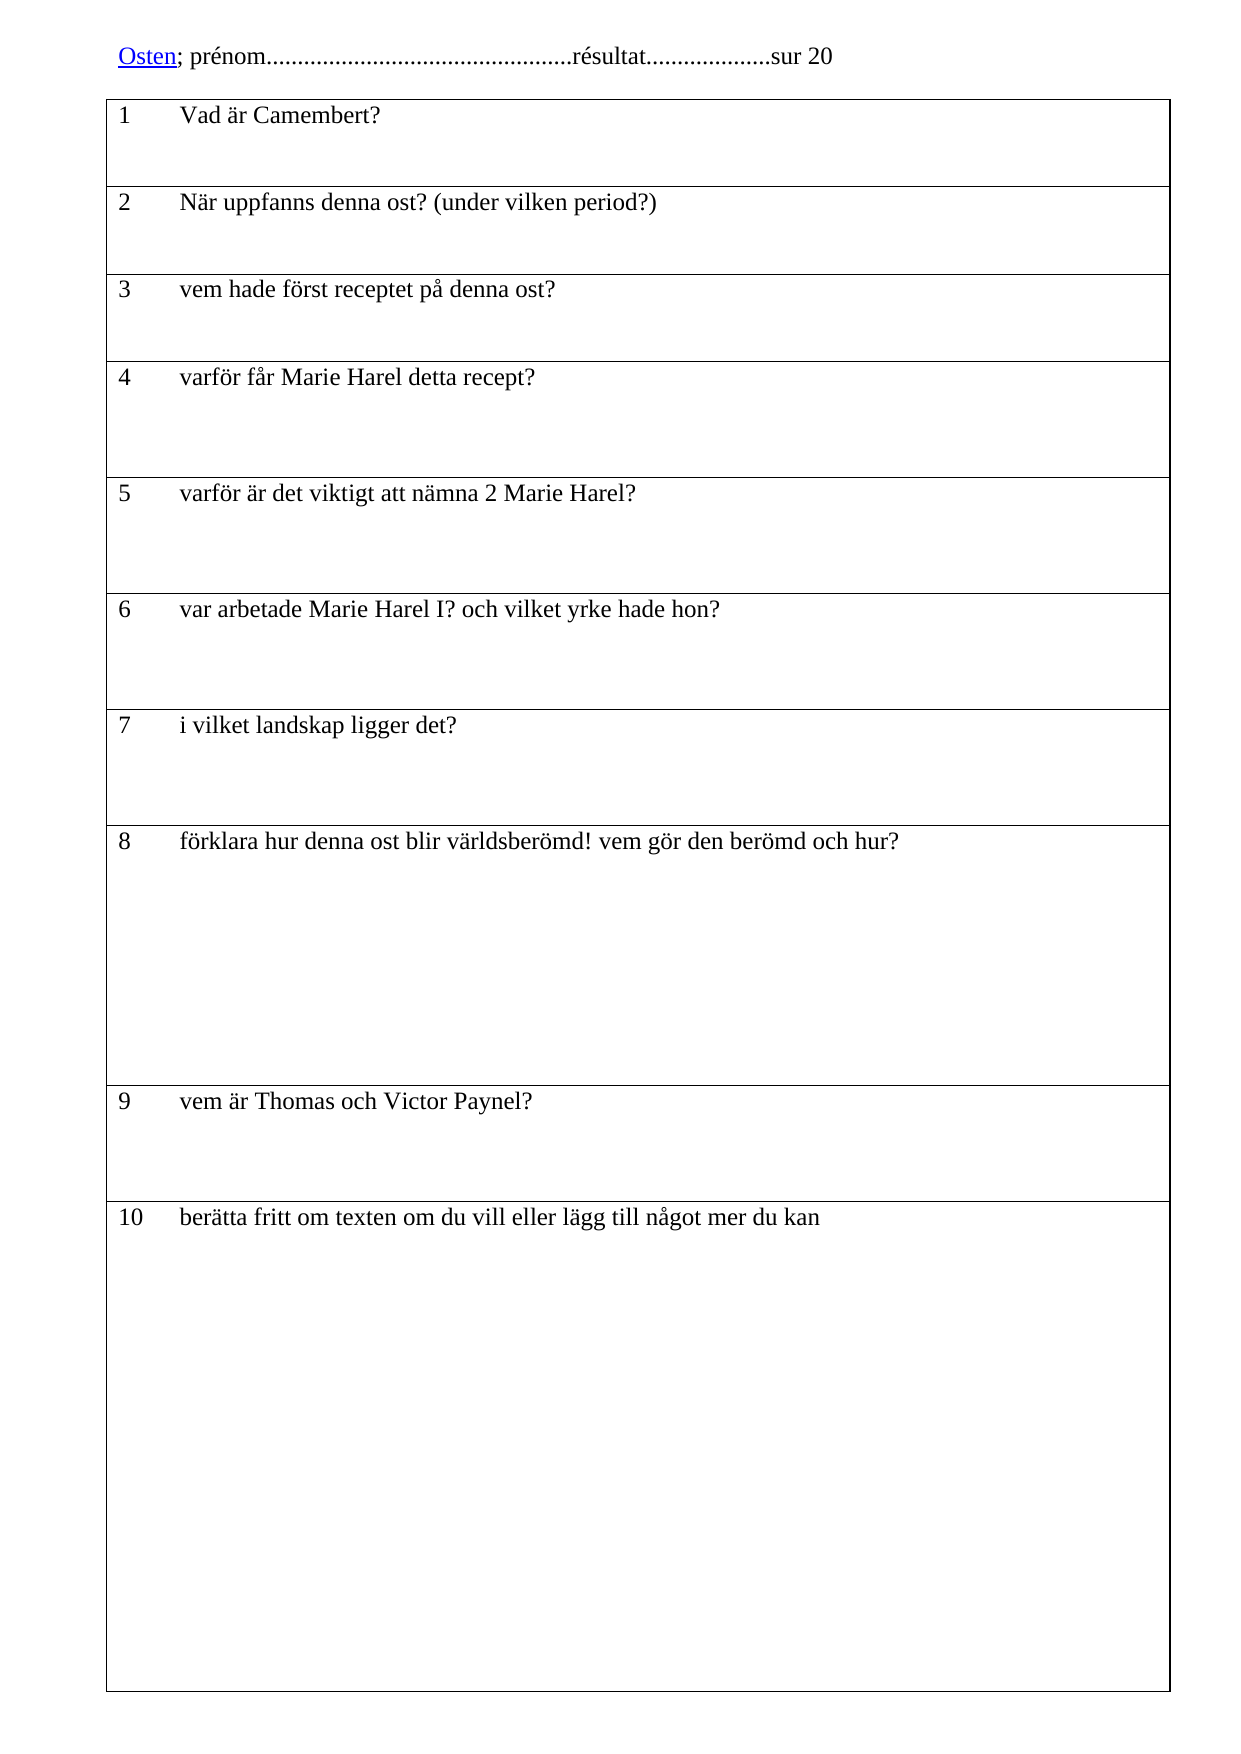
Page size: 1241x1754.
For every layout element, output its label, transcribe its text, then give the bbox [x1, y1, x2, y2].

table_cell 5 [107, 478, 168, 593]
table_cell 2 [107, 187, 168, 273]
table_cell förklara hur denna ost blir världsberömd! vem gör den berömd och hur? [168, 826, 1169, 1085]
table_cell vem är Thomas och Victor Paynel? [168, 1086, 1169, 1201]
table_cell berätta fritt om texten om du vill eller lägg till något mer du kan [168, 1202, 1169, 1691]
table_cell När uppfanns denna ost? (under vilken period?) [168, 187, 1169, 273]
table_cell 7 [107, 710, 168, 825]
table_cell varför får Marie Harel detta recept? [168, 362, 1169, 477]
table_cell 10 [107, 1202, 168, 1691]
table_cell 6 [107, 594, 168, 709]
table_cell varför är det viktigt att nämna 2 Marie Harel? [168, 478, 1169, 593]
text Osten; prénom.................................................résultat....................sur 20 [118, 41, 1199, 70]
table_header 1 [107, 100, 168, 186]
table_cell 3 [107, 275, 168, 361]
table_cell vem hade först receptet på denna ost? [168, 275, 1169, 361]
table_cell i vilket landskap ligger det? [168, 710, 1169, 825]
table_cell 4 [107, 362, 168, 477]
table_cell 9 [107, 1086, 168, 1201]
table_cell var arbetade Marie Harel I? och vilket yrke hade hon? [168, 594, 1169, 709]
table_header Vad är Camembert? [168, 100, 1169, 186]
table_cell 8 [107, 826, 168, 1085]
